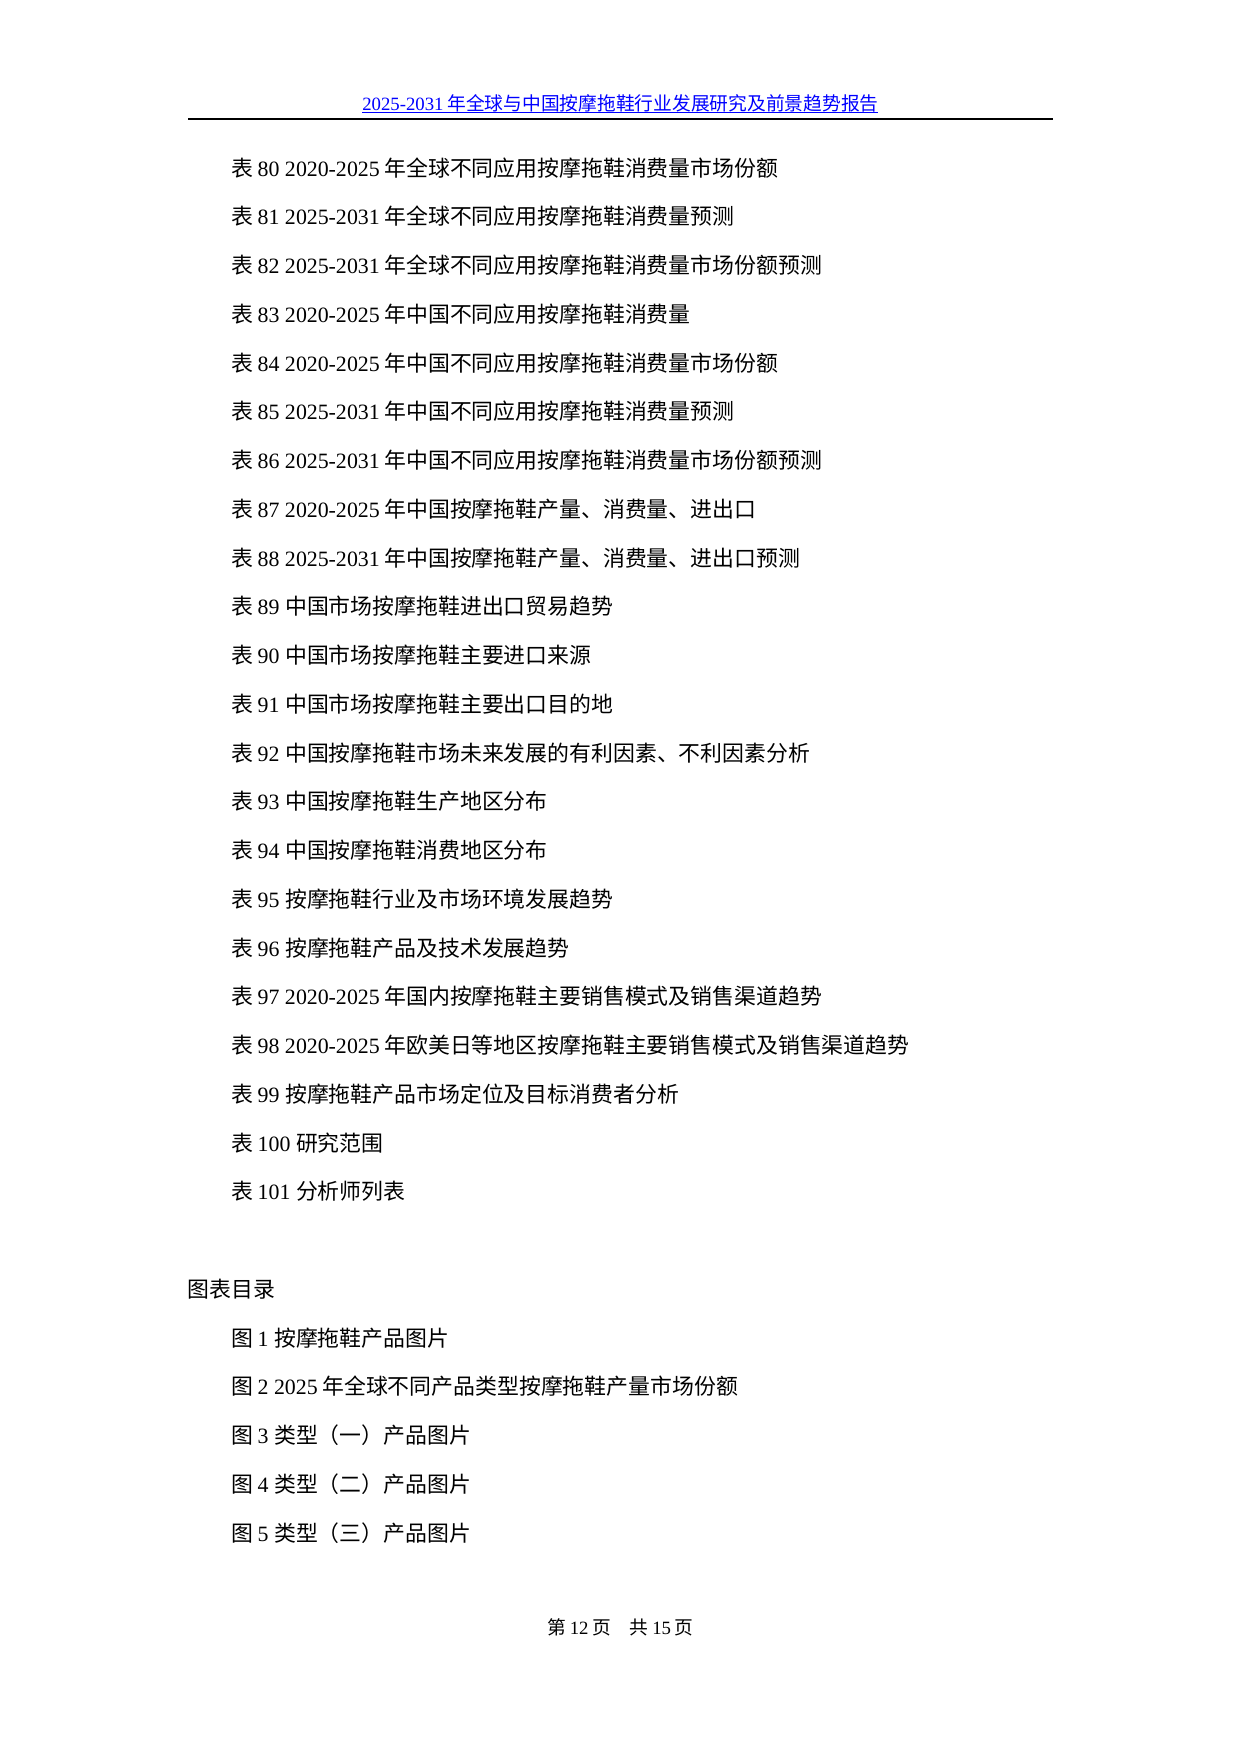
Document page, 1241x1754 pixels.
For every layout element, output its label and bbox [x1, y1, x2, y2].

text [187, 150, 1053, 1548]
